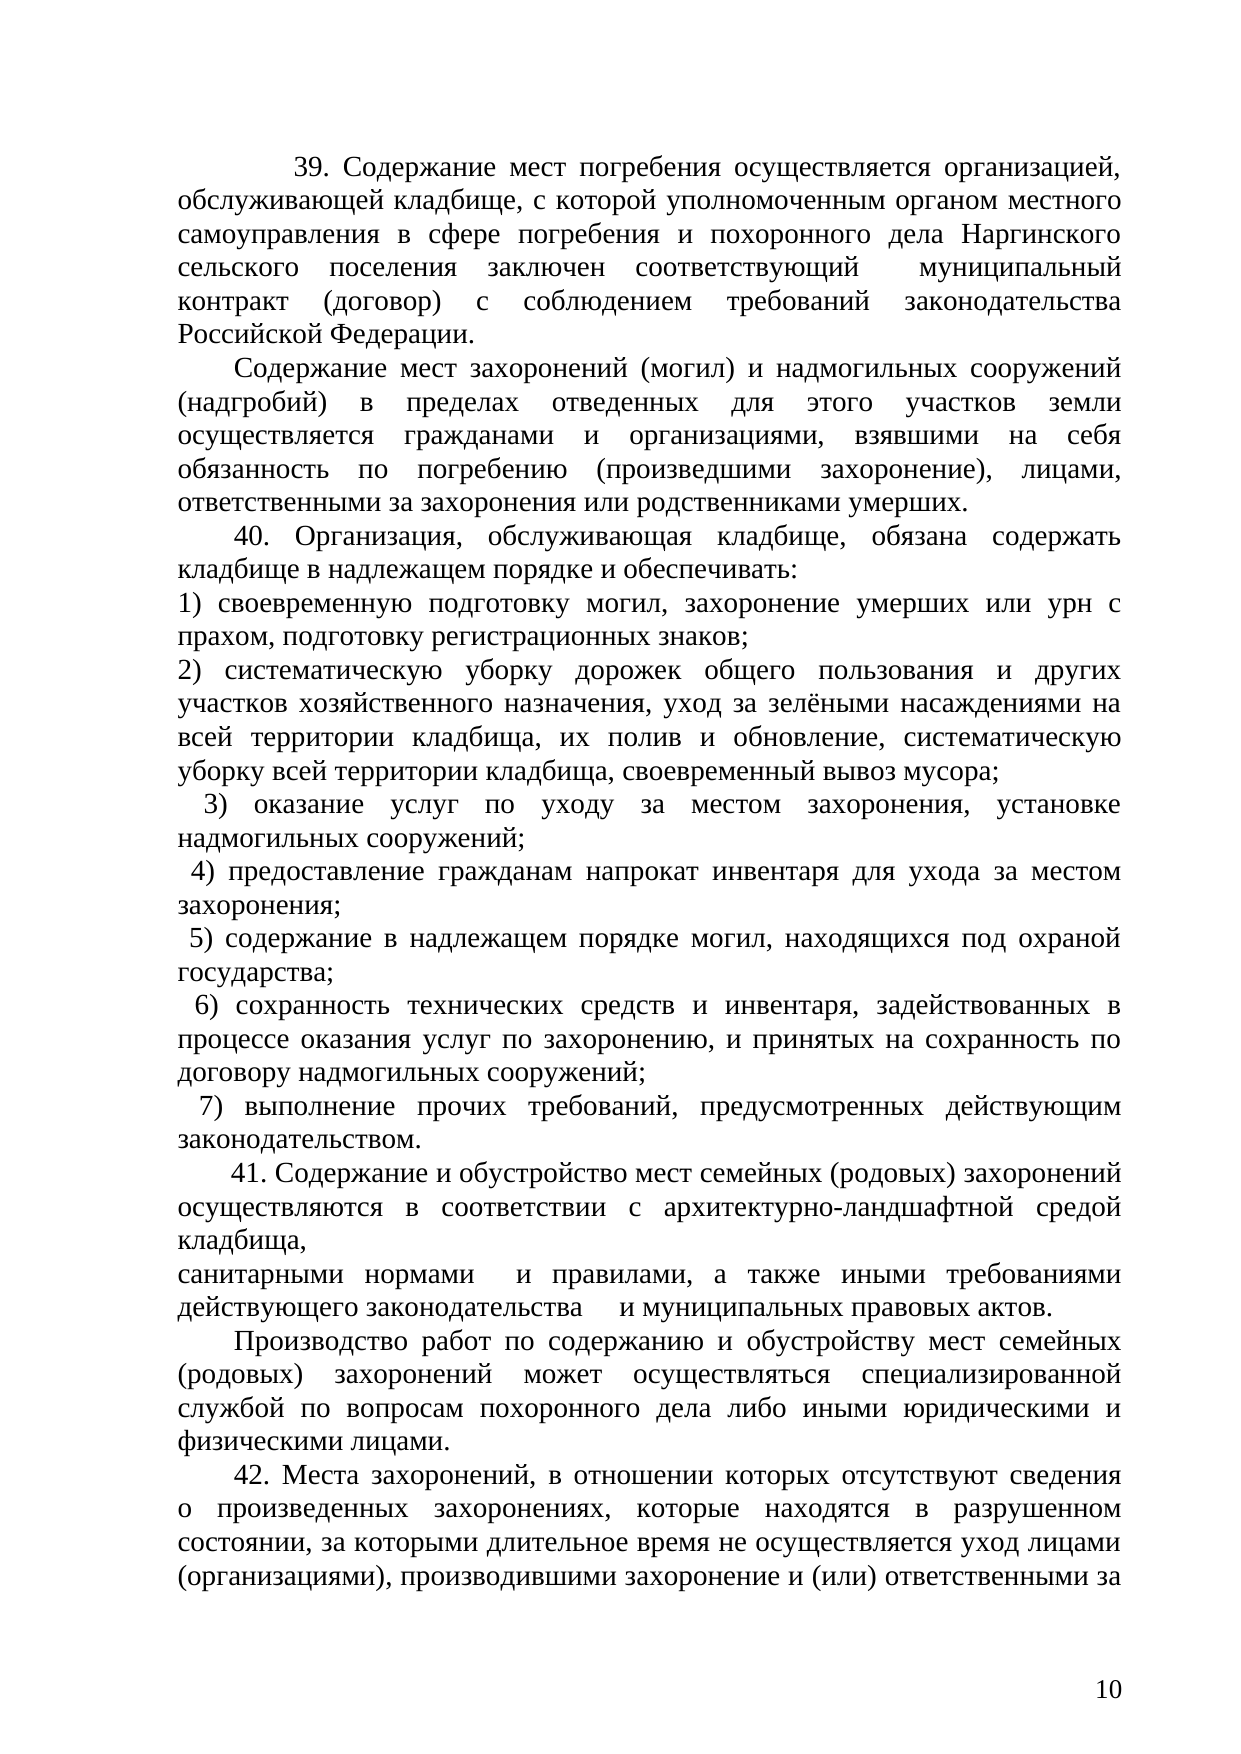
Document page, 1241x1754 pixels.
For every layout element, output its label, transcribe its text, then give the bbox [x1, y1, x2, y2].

text Производство работ по содержанию и обустройству мест семейных (родовых) захоронений может осуществляться специализированной службой по вопросам похоронного дела либо иными юридическими и физическими лицами. [177, 1323, 1122, 1457]
text 7) выполнение прочих требований, предусмотренных действующим законодательством. [177, 1088, 1122, 1155]
text 4) предоставление гражданам напрокат инвентаря для ухода за местом захоронения; [177, 853, 1122, 920]
text 1) своевременную подготовку могил, захоронение умерших или урн с прахом, подготовку регистрационных знаков; [177, 585, 1122, 652]
text 41. Содержание и обустройство мест семейных (родовых) захоронений осуществляются в соответствии с архитектурно-ландшафтной средой кладбища, [177, 1155, 1122, 1256]
text 39. Содержание мест погребения осуществляется организацией, обслуживающей кладбище, с которой уполномоченным органом местного самоуправления в сфере погребения и похоронного дела Наргинского сельского поселения заключен соответствующий муниципальный контракт (договор) с соблюдением требований законодательства Российской Федерации. [177, 149, 1122, 350]
text 6) сохранность технических средств и инвентаря, задействованных в процессе оказания услуг по захоронению, и принятых на сохранность по договору надмогильных сооружений; [177, 987, 1122, 1088]
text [177, 1457, 1122, 1591]
text 2) систематическую уборку дорожек общего пользования и других участков хозяйственного назначения, уход за зелёными насаждениями на всей территории кладбища, их полив и обновление, систематическую уборку всей территории кладбища, своевременный вывоз мусора; [177, 652, 1122, 786]
text Содержание мест захоронений (могил) и надмогильных сооружений (надгробий) в пределах отведенных для этого участков земли осуществляется гражданами и организациями, взявшими на себя обязанность по погребению (произведшими захоронение), лицами, ответственными за захоронения или родственниками умерших. [177, 350, 1122, 518]
text 40. Организация, обслуживающая кладбище, обязана содержать кладбище в надлежащем порядке и обеспечивать: [177, 518, 1122, 585]
text 3) оказание услуг по уходу за местом захоронения, установке надмогильных сооружений; [177, 786, 1122, 853]
text 5) содержание в надлежащем порядке могил, находящихся под охраной государства; [177, 920, 1122, 987]
text санитарными нормами и правилами, а также иными требованиями действующего законодательства и муниципальных правовых актов. [177, 1256, 1122, 1323]
